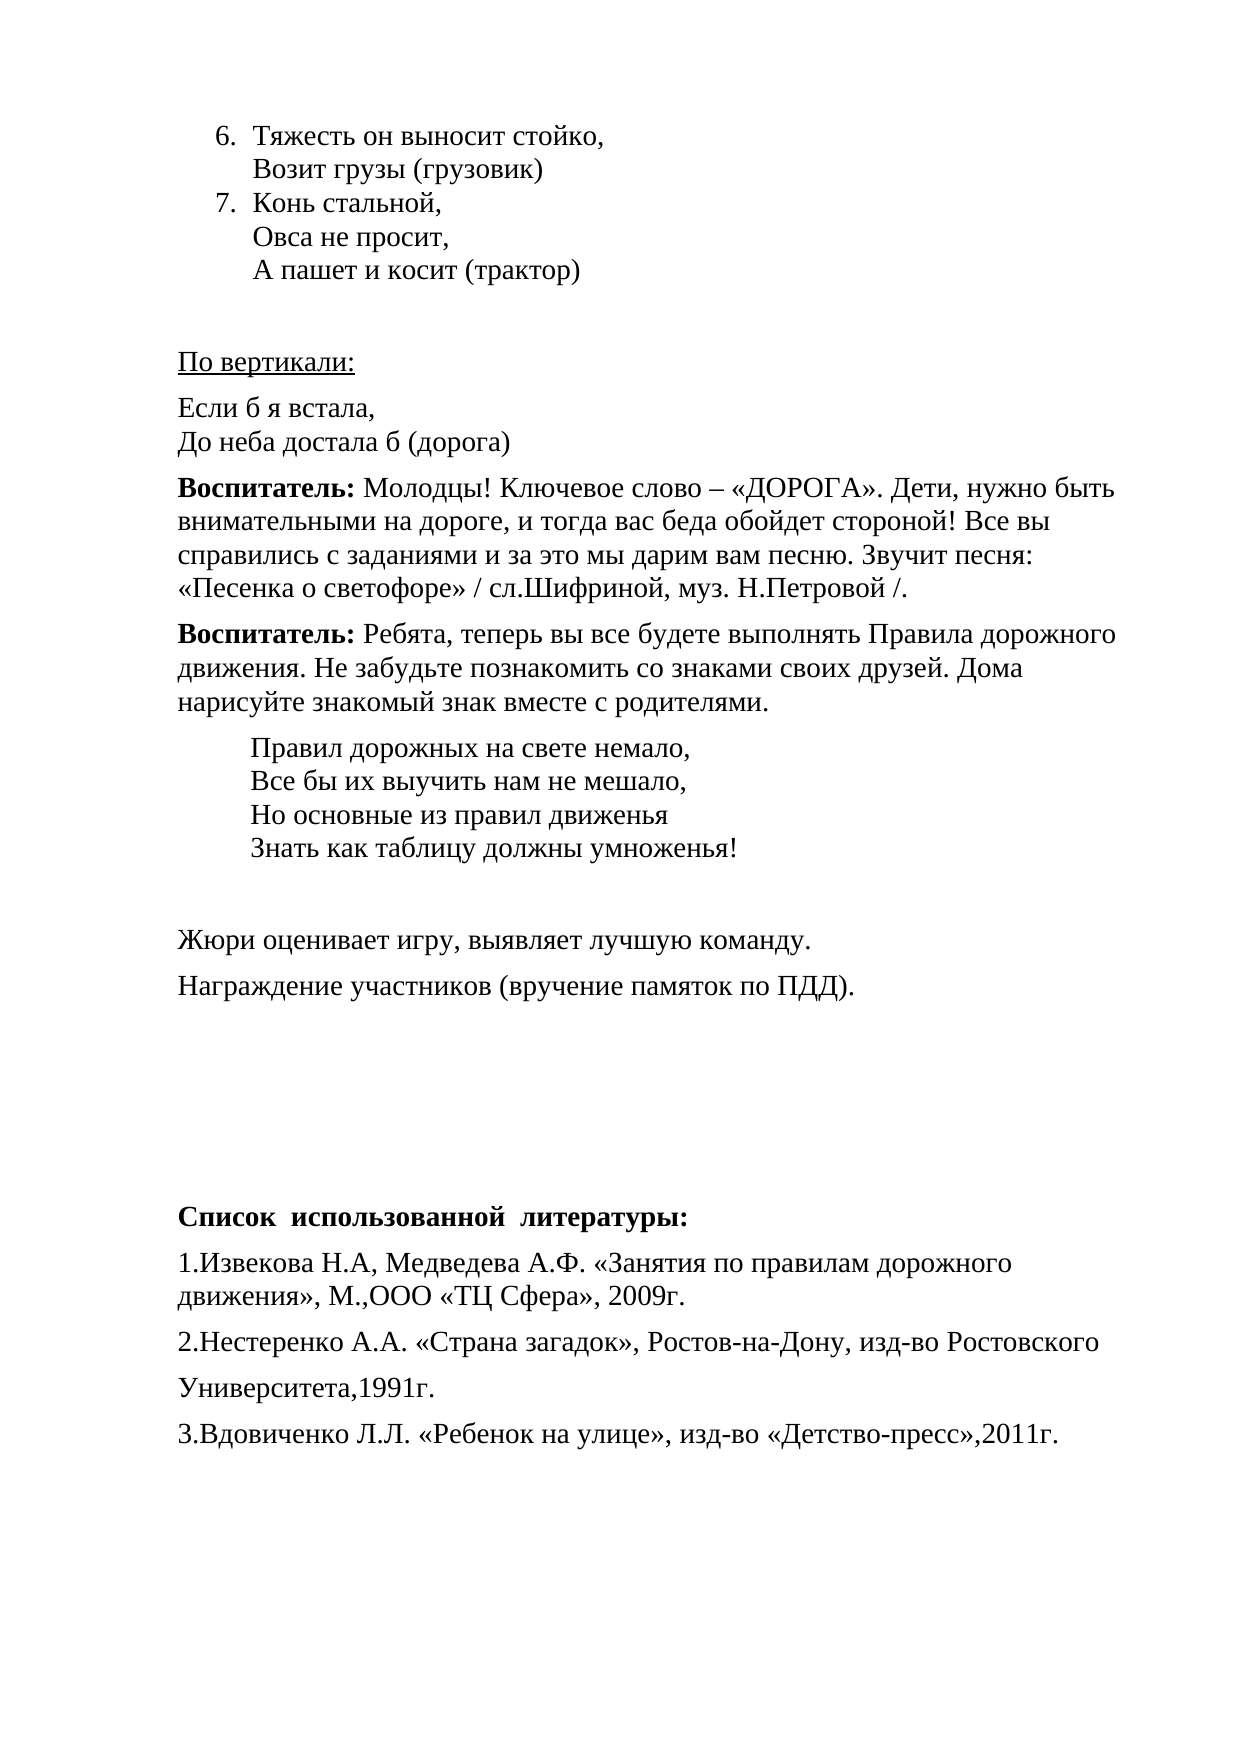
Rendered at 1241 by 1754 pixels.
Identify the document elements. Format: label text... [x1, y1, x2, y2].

text 1.Извекова Н.А, Медведева А.Ф. «Занятия по правилам дорожного движения», М.,ООО «ТЦ Сфера», 2009г. [177, 1245, 1152, 1312]
text Воспитатель: Молодцы! Ключевое слово – «ДОРОГА». Дети, нужно быть внимательными на дороге, и тогда вас беда обойдет стороной! Все вы справились с заданиями и за это мы дарим вам песню. Звучит песня: «Песенка о светофоре» / сл.Шифриной, муз. Н.Петровой /. [177, 470, 1152, 604]
text Если б я встала, До неба достала б (дорога) [177, 390, 1152, 457]
text Жюри оценивает игру, выявляет лучшую команду. [177, 922, 1152, 956]
text Список использованной литературы: [177, 1199, 1152, 1232]
text Университета,1991г. [177, 1370, 1152, 1404]
text Награждение участников (вручение памяток по ПДД). [177, 968, 1152, 1002]
text По вертикали: [177, 344, 1152, 378]
text Правил дорожных на свете немало, Все бы их выучить нам не мешало, Но основные из правил движенья Знать как таблицу должны умноженья! [177, 730, 1152, 864]
list Конь стальной, Овса не просит, А пашет и косит (трактор) [215, 185, 1152, 286]
text 3.Вдовиченко Л.Л. «Ребенок на улице», изд-во «Детство-пресс»,2011г. [177, 1416, 1152, 1450]
list Тяжесть он выносит стойко, Возит грузы (грузовик) [215, 118, 1152, 185]
text Воспитатель: Ребята, теперь вы все будете выполнять Правила дорожного движения. Не забудьте познакомить со знаками своих друзей. Дома нарисуйте знакомый знак вместе с родителями. [177, 617, 1152, 717]
text 2.Нестеренко А.А. «Страна загадок», Ростов-на-Дону, изд-во Ростовского [177, 1324, 1152, 1358]
